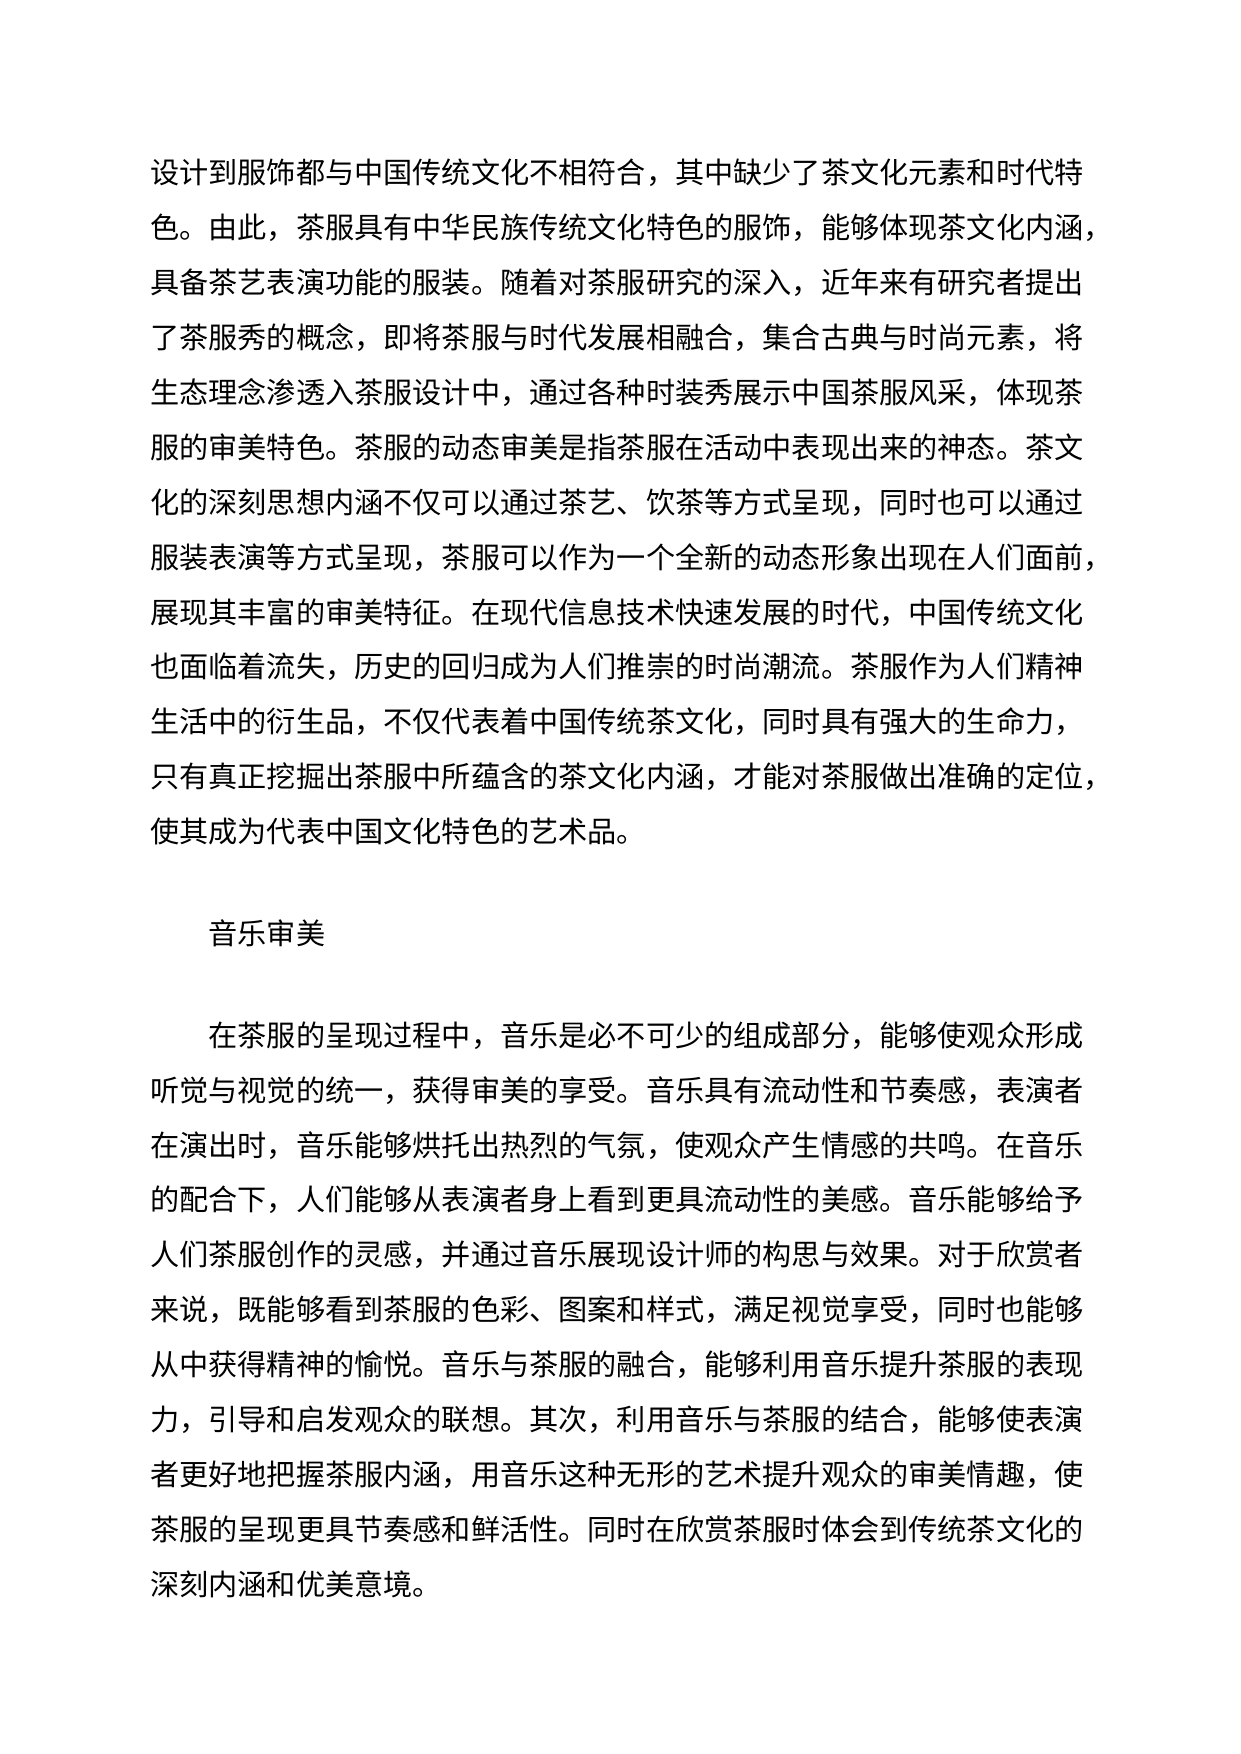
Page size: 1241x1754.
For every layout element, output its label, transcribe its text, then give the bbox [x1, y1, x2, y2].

text 音乐审美 [150, 911, 1090, 953]
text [150, 150, 1090, 851]
text 在茶服的呈现过程中，音乐是必不可少的组成部分，能够使观众形成听觉与视觉的统一，获得审美的享受。音乐具有流动性和节奏感，表演者在演出时，音乐能够烘托出热烈的气氛，使观众产生情感的共鸣。在音乐的配合下，人们能够从表演者身上看到更具流动性的美感。音乐能够给予人们茶服创作的灵感，并通过音乐展现设计师的构思与效果。对于欣赏者来说，既能够看到茶服的色彩、图案和样式，满足视觉享受，同时也能够从中获得精神的愉悦。音乐与茶服的融合，能够利用音乐提升茶服的表现力，引导和启发观众的联想。其次，利用音乐与茶服的结合，能够使表演者更好地把握茶服内涵，用音乐这种无形的艺术提升观众的审美情趣，使茶服的呈现更具节奏感和鲜活性。同时在欣赏茶服时体会到传统茶文化的深刻内涵和优美意境。 [150, 1012, 1090, 1603]
